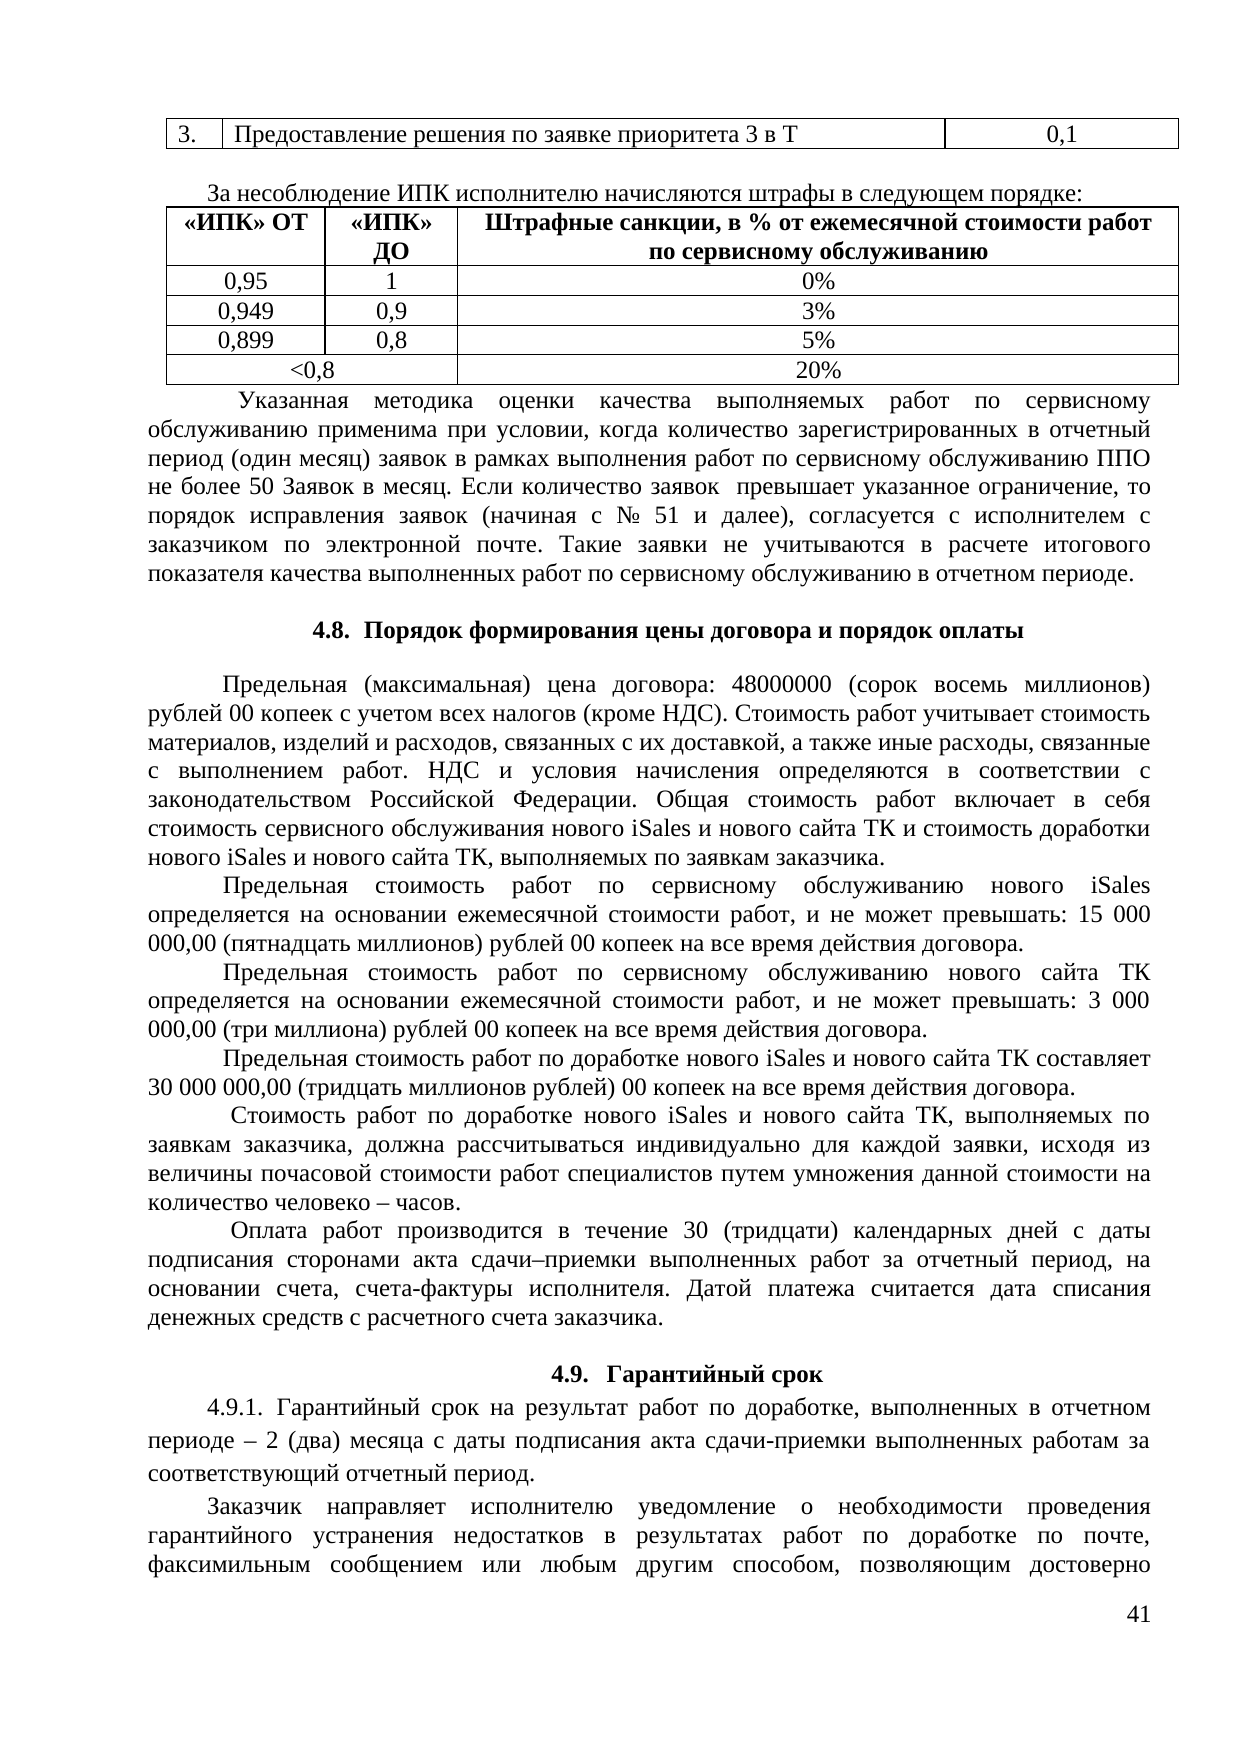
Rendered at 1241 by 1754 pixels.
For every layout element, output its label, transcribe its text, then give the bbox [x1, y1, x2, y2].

table_cell 0,9 [326, 296, 457, 324]
text Предельная стоимость работ по сервисному обслуживанию нового iSales определяется на основании ежемесячной стоимости работ, и не может превышать: 15 000 000,00 (пятнадцать миллионов) рублей 00 копеек на все время действия договора. [148, 870, 1152, 957]
table_cell Предоставление решения по заявке приоритета 3 в T [223, 119, 944, 148]
list Гарантийный срок на результат работ по доработке, выполненных в отчетном периоде – 2 (два) месяца с даты подписания акта сдачи-приемки выполненных работам за соответствующий отчетный период. [148, 1392, 1152, 1487]
table_cell 0,899 [167, 326, 324, 354]
table_cell 0,949 [167, 296, 324, 324]
table_cell 0,8 [326, 326, 457, 354]
list Гарантийный срок [223, 1359, 1152, 1388]
table_cell 0% [458, 266, 1178, 295]
table_cell <0,8 [167, 355, 457, 384]
text За несоблюдение ИПК исполнителю начисляются штрафы в следующем порядке: [148, 178, 1152, 206]
text Предельная стоимость работ по сервисному обслуживанию нового сайта ТК определяется на основании ежемесячной стоимости работ, и не может превышать: 3 000 000,00 (три миллиона) рублей 00 копеек на все время действия договора. [148, 957, 1152, 1043]
text Предельная (максимальная) цена договора: 48000000 (сорок восемь миллионов) рублей 00 копеек с учетом всех налогов (кроме НДС). Стоимость работ учитывает стоимость материалов, изделий и расходов, связанных с их доставкой, а также иные расходы, связанные с выполнением работ. НДС и условия начисления определяются в соответствии с законодательством Российской Федерации. Общая стоимость работ включает в себя стоимость сервисного обслуживания нового iSales и нового сайта ТК и стоимость доработки нового iSales и нового сайта ТК, выполняемых по заявкам заказчика. [148, 669, 1152, 870]
table_cell 5% [458, 326, 1178, 354]
text Стоимость работ по доработке нового iSales и нового сайта ТК, выполняемых по заявкам заказчика, должна рассчитываться индивидуально для каждой заявки, исходя из величины почасовой стоимости работ специалистов путем умножения данной стоимости на количество человеко – часов. [148, 1100, 1152, 1215]
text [148, 1491, 1152, 1577]
table_cell 1 [326, 266, 457, 295]
table_cell 0,95 [167, 266, 324, 295]
table_cell 0,1 [946, 119, 1178, 148]
text Указанная методика оценки качества выполняемых работ по сервисному обслуживанию применима при условии, когда количество зарегистрированных в отчетный период (один месяц) заявок в рамках выполнения работ по сервисному обслуживанию ППО не более 50 Заявок в месяц. Если количество заявок превышает указанное ограничение, то порядок исправления заявок (начиная с № 51 и далее), согласуется с исполнителем с заказчиком по электронной почте. Такие заявки не учитываются в расчете итогового показателя качества выполненных работ по сервисному обслуживанию в отчетном периоде. [148, 385, 1152, 586]
list Порядок формирования цены договора и порядок оплаты [185, 615, 1152, 644]
text Оплата работ производится в течение 30 (тридцати) календарных дней с даты подписания сторонами акта сдачи–приемки выполненных работ за отчетный период, на основании счета, счета-фактуры исполнителя. Датой платежа считается дата списания денежных средств с расчетного счета заказчика. [148, 1215, 1152, 1330]
table_cell 3% [458, 296, 1178, 324]
table_header Штрафные санкции, в % от ежемесячной стоимости работ по сервисному обслуживанию [458, 208, 1178, 265]
table_header «ИПК» ДО [326, 208, 457, 265]
table_cell 3. [167, 119, 222, 148]
text Предельная стоимость работ по доработке нового iSales и нового сайта ТК составляет 30 000 000,00 (тридцать миллионов рублей) 00 копеек на все время действия договора. [148, 1043, 1152, 1100]
table_cell 20% [458, 355, 1178, 384]
table_header «ИПК» ОТ [167, 208, 324, 265]
